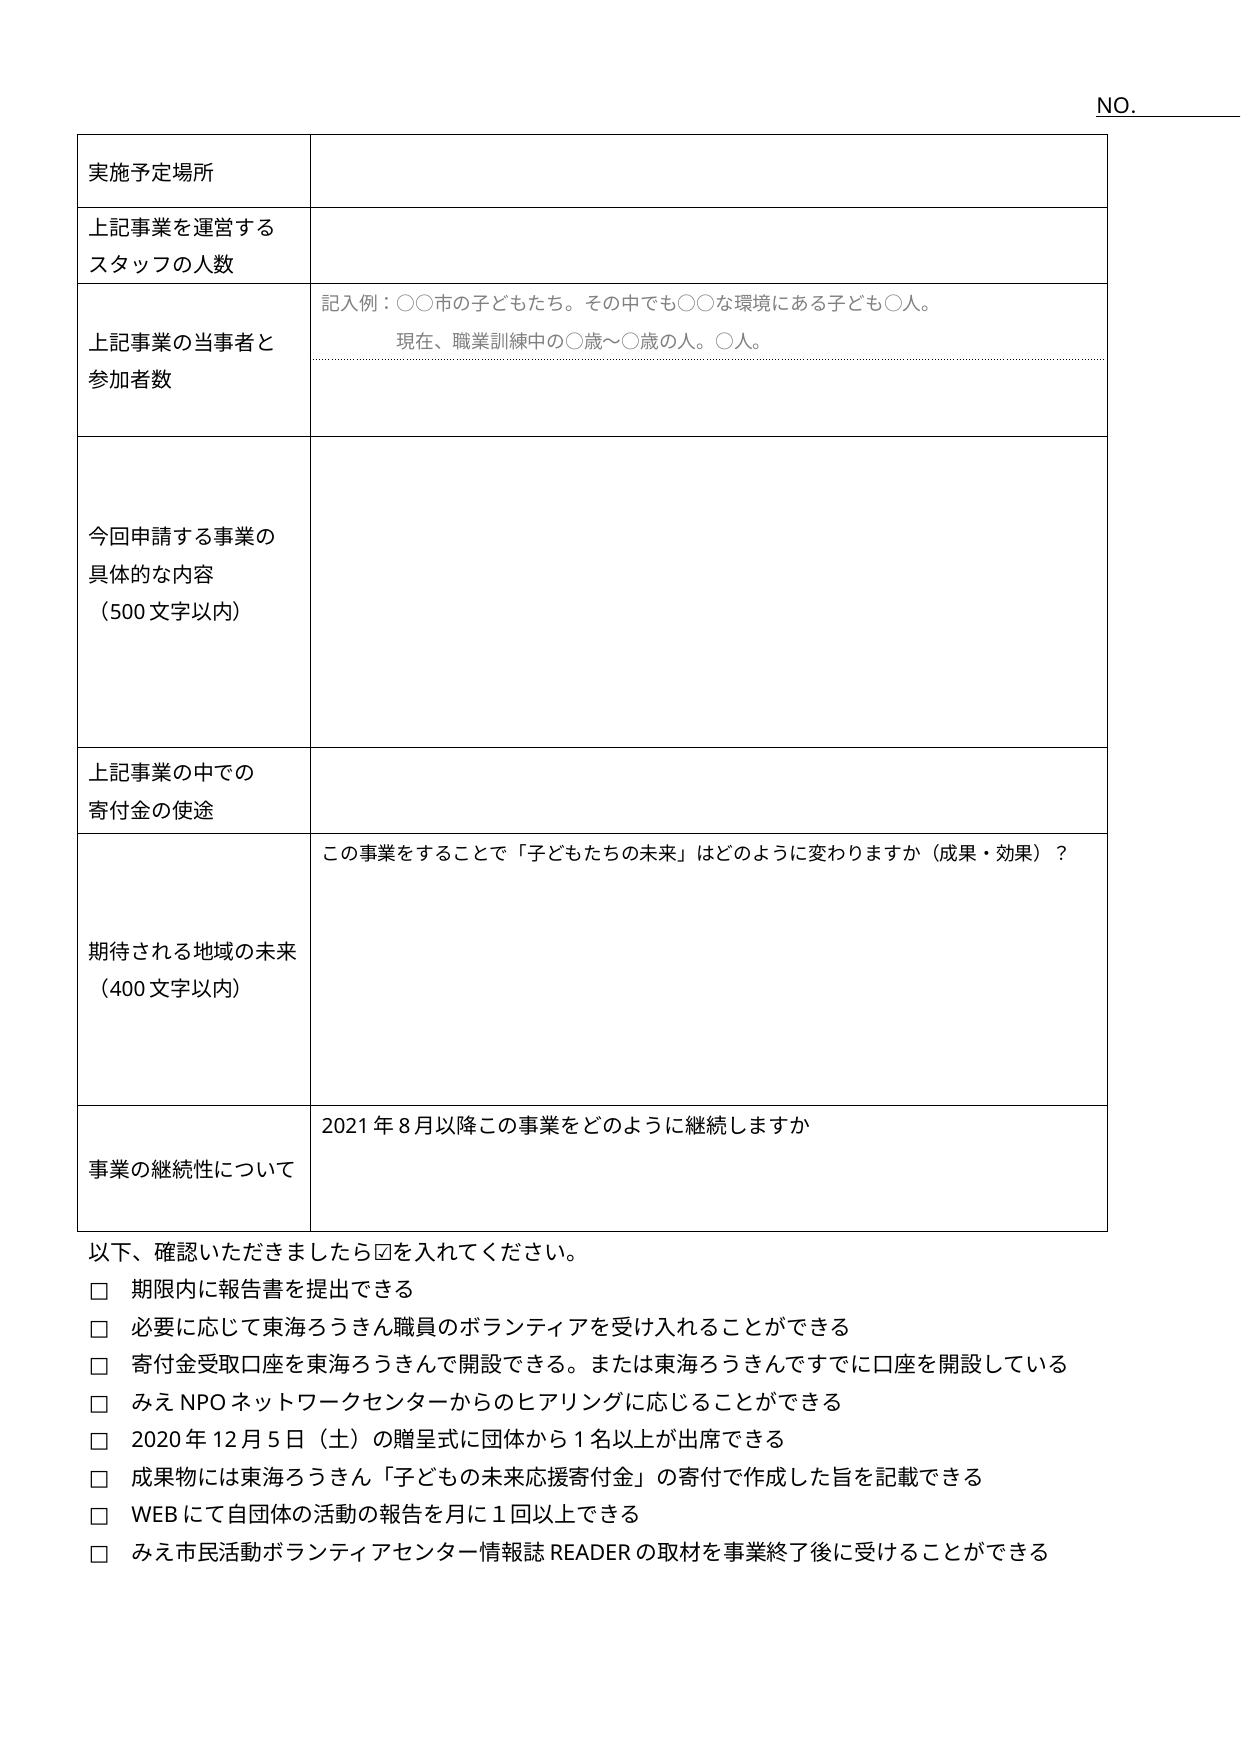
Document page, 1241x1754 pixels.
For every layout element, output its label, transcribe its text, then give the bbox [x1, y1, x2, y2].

table_cell [311, 748, 1107, 833]
table_cell 上記事業の中での 寄付金の使途 [78, 748, 310, 833]
table_cell 上記事業を運営する スタッフの人数 [78, 208, 310, 283]
table_cell 2021年8月以降この事業をどのように継続しますか [311, 1106, 1107, 1231]
text □ 必要に応じて東海ろうきん職員のボランティアを受け入れることができる [89, 1307, 1152, 1344]
table_cell [311, 135, 1107, 207]
table_cell 実施予定場所 [78, 135, 310, 207]
table_cell 上記事業の当事者と 参加者数 [78, 284, 310, 436]
table_cell [311, 437, 1107, 747]
text 以下、確認いただきましたら☑を入れてください。 [89, 1232, 1152, 1269]
table_cell [311, 359, 1107, 436]
table_cell 事業の継続性について [78, 1106, 310, 1231]
table_cell [311, 208, 1107, 283]
text □ 寄付金受取口座を東海ろうきんで開設できる。または東海ろうきんですでに口座を開設している [89, 1344, 1152, 1382]
table_cell この事業をすることで「子どもたちの未来」はどのように変わりますか（成果・効果）？ [311, 834, 1107, 1105]
table_cell 今回申請する事業の 具体的な内容 （500文字以内） [78, 437, 310, 747]
text □ 期限内に報告書を提出できる [89, 1269, 1152, 1307]
text □ みえNPOネットワークセンターからのヒアリングに応じることができる [89, 1382, 1152, 1419]
text □ 成果物には東海ろうきん「子どもの未来応援寄付金」の寄付で作成した旨を記載できる [89, 1457, 1196, 1494]
table_cell 記入例：○○市の子どもたち。その中でも○○な環境にある子ども○人。 現在、職業訓練中の○歳～○歳の人。○人。 [311, 284, 1107, 359]
text □ 2020年12月5日（土）の贈呈式に団体から1名以上が出席できる [89, 1419, 1152, 1457]
text □ みえ市民活動ボランティアセンター情報誌READERの取材を事業終了後に受けることができる [89, 1532, 1196, 1569]
text □ WEBにて自団体の活動の報告を月に１回以上できる [89, 1494, 1196, 1532]
table_cell 期待される地域の未来（400文字以内） [78, 834, 310, 1105]
